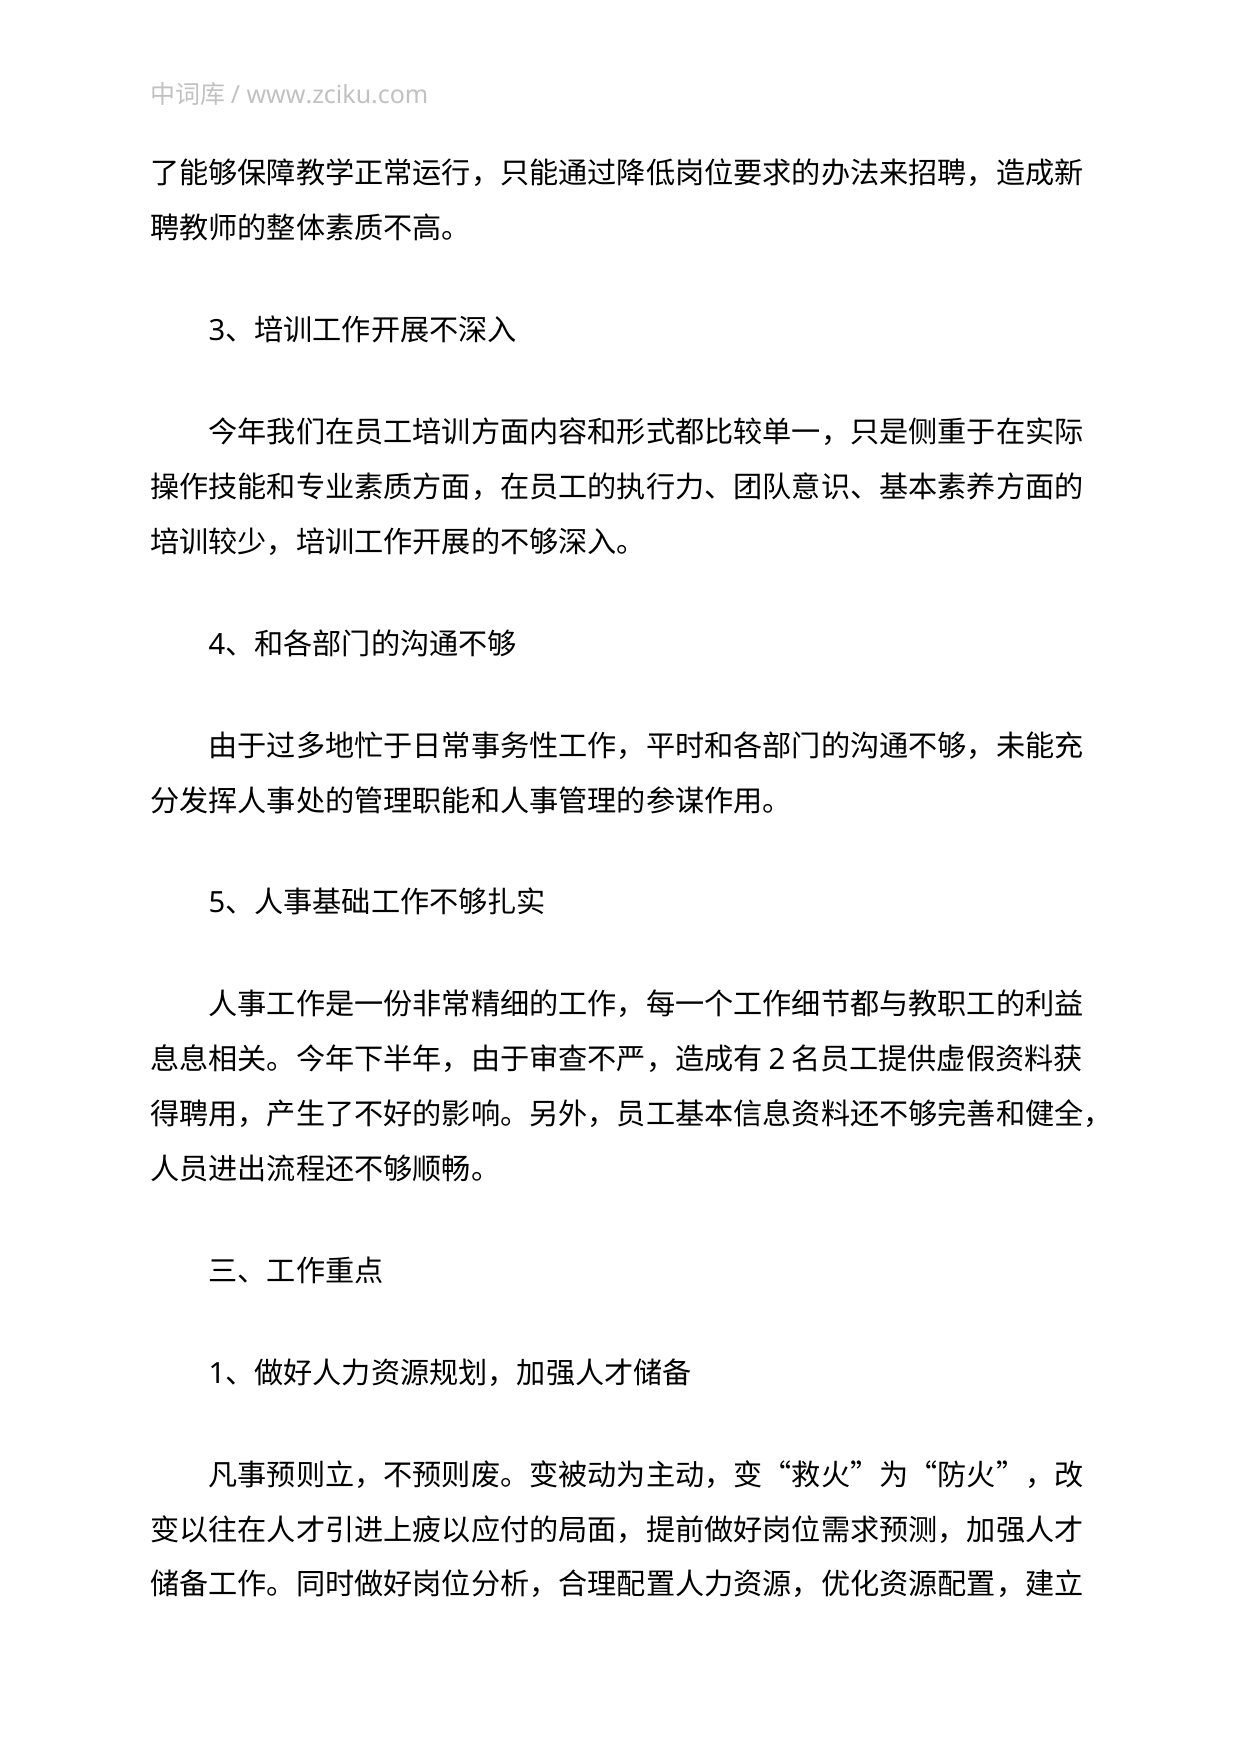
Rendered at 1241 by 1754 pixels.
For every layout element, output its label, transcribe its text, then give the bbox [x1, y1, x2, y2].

text 3、培训工作开展不深入 [150, 307, 1090, 349]
text 人事工作是一份非常精细的工作，每一个工作细节都与教职工的利益息息相关。今年下半年，由于审查不严，造成有2名员工提供虚假资料获得聘用，产生了不好的影响。另外，员工基本信息资料还不够完善和健全，人员进出流程还不够顺畅。 [150, 981, 1090, 1188]
text 三、工作重点 [150, 1247, 1090, 1290]
text 1、做好人力资源规划，加强人才储备 [150, 1349, 1090, 1392]
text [150, 150, 1090, 247]
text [150, 1451, 1090, 1603]
text 今年我们在员工培训方面内容和形式都比较单一，只是侧重于在实际操作技能和专业素质方面，在员工的执行力、团队意识、基本素养方面的培训较少，培训工作开展的不够深入。 [150, 409, 1090, 561]
text 5、人事基础工作不够扎实 [150, 879, 1090, 921]
text 由于过多地忙于日常事务性工作，平时和各部门的沟通不够，未能充分发挥人事处的管理职能和人事管理的参谋作用。 [150, 722, 1090, 819]
text 4、和各部门的沟通不够 [150, 620, 1090, 663]
